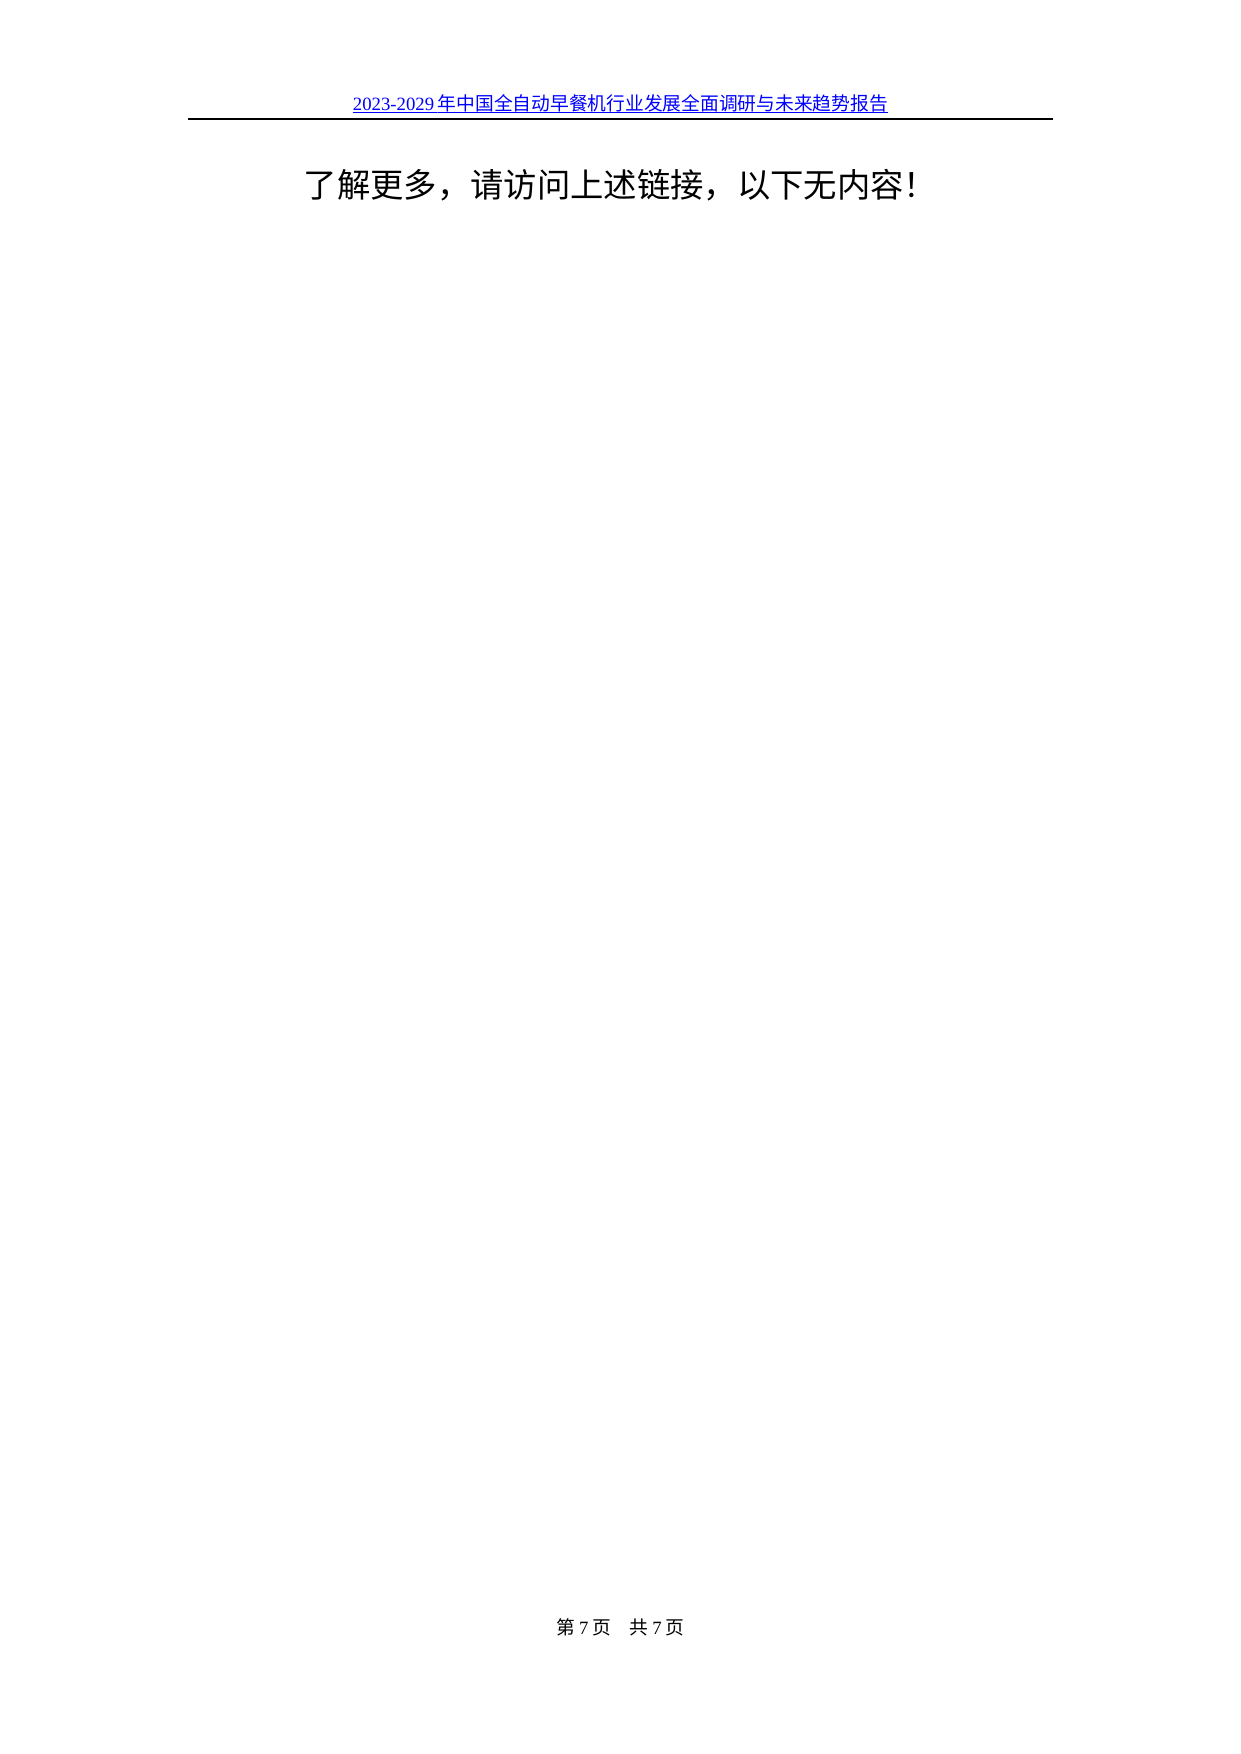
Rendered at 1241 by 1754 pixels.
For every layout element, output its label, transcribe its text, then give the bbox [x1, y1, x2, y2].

title 了解更多，请访问上述链接，以下无内容！ [187, 150, 1053, 215]
